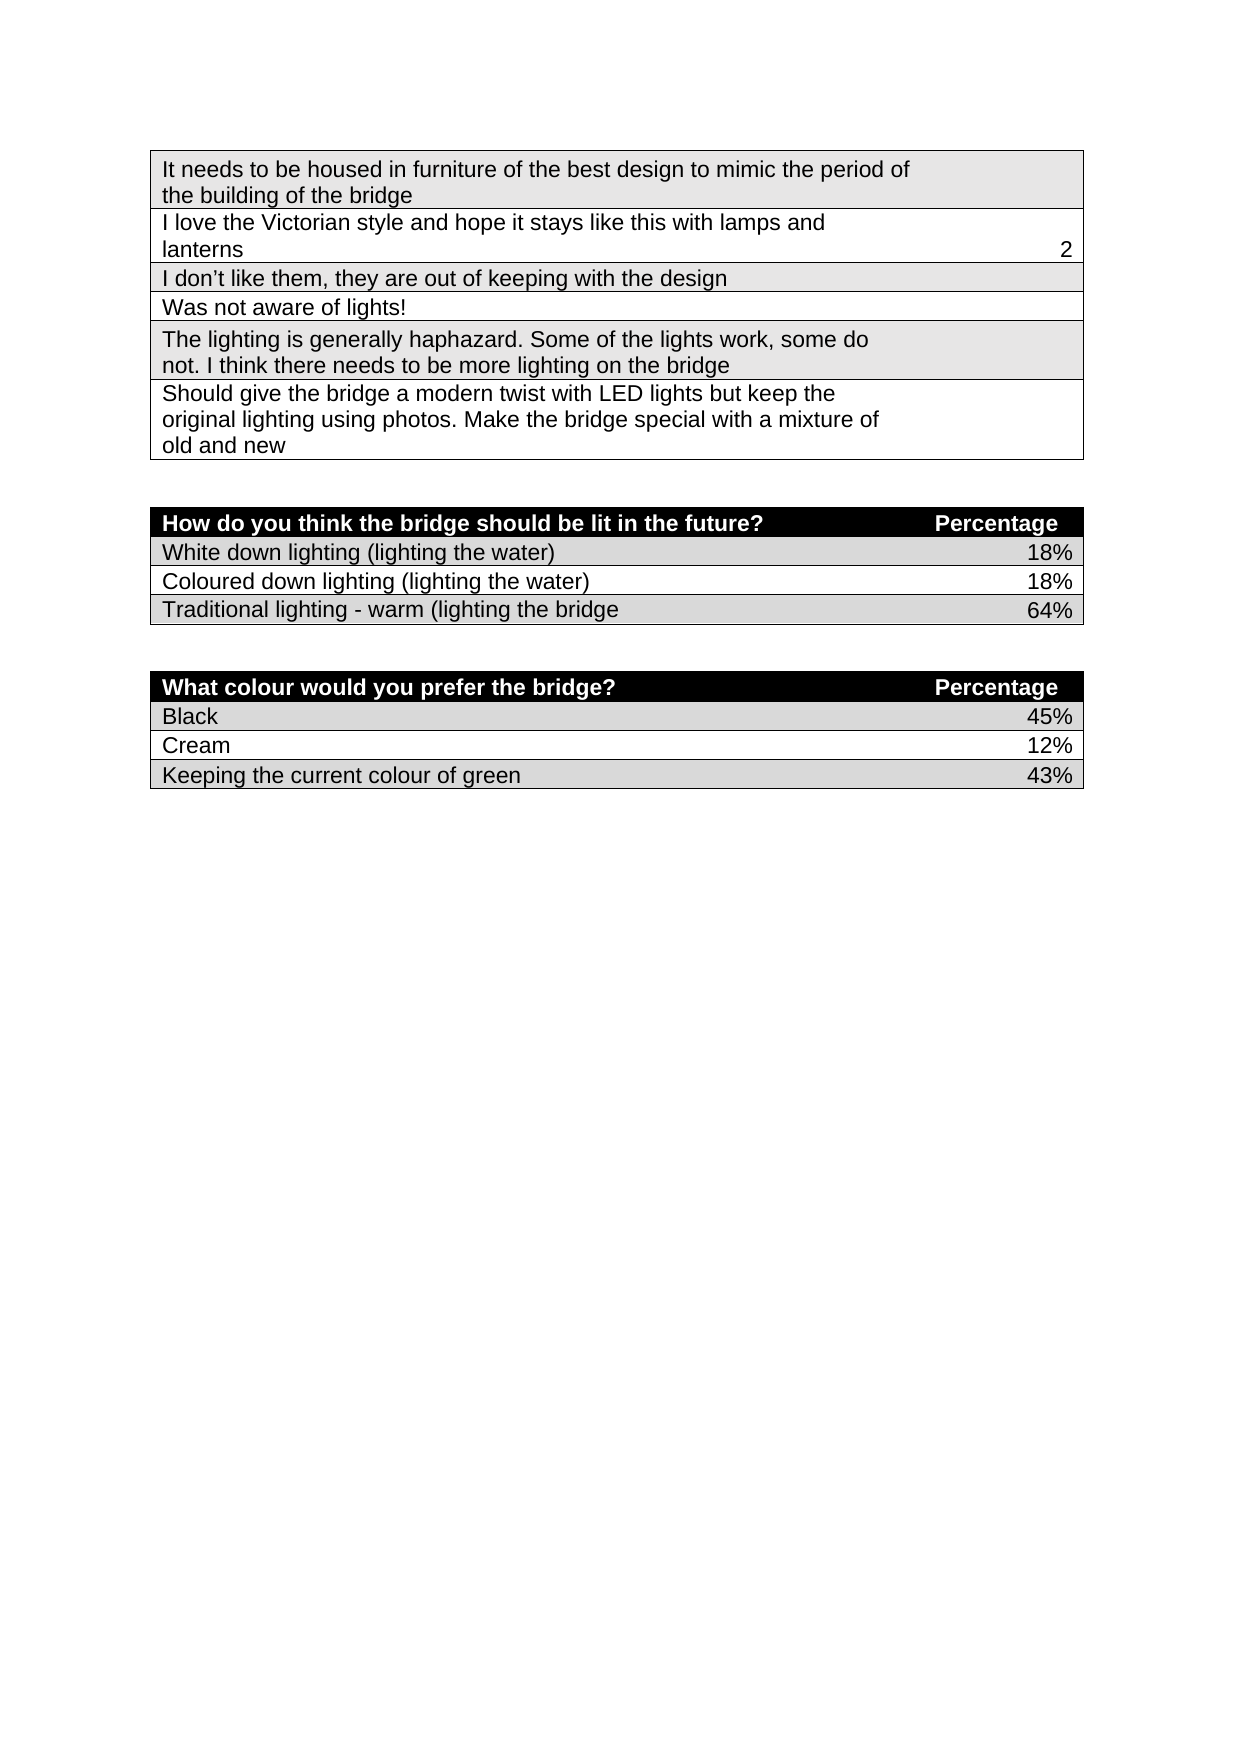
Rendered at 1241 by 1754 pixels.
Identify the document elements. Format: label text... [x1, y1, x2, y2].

table_cell [923, 321, 1083, 379]
table_cell It needs to be housed in furniture of the best design to mimic the period of the building of the bridge [151, 151, 923, 208]
table_cell I don’t like them, they are out of keeping with the design [151, 263, 923, 291]
table_cell Coloured down lighting (lighting the water) [151, 566, 923, 594]
table_cell Cream [151, 731, 923, 759]
table_cell Should give the bridge a modern twist with LED lights but keep the original lighting using photos. Make the bridge special with a mixture of old and new [151, 380, 923, 459]
table_cell 18% [923, 566, 1083, 594]
table_cell I love the Victorian style and hope it stays like this with lamps and lanterns [151, 209, 923, 262]
table_cell Was not aware of lights! [151, 292, 923, 320]
table_cell [923, 263, 1083, 291]
table_header Percentage [924, 673, 1083, 701]
table_cell [923, 380, 1083, 459]
table_cell 12% [923, 731, 1083, 759]
table_cell Black [151, 702, 923, 730]
table_cell [923, 292, 1083, 320]
table_header How do you think the bridge should be lit in the future? [151, 508, 923, 536]
table_cell White down lighting (lighting the water) [151, 537, 923, 565]
table_header Percentage [923, 508, 1083, 536]
table_cell The lighting is generally haphazard. Some of the lights work, some do not. I think there needs to be more lighting on the bridge [151, 321, 923, 379]
table_cell Keeping the current colour of green [151, 760, 923, 788]
table_header What colour would you prefer the bridge? [151, 673, 923, 701]
table_cell 18% [923, 537, 1083, 565]
table_cell 43% [923, 760, 1083, 788]
table_cell 45% [923, 702, 1083, 730]
table_cell Traditional lighting - warm (lighting the bridge [151, 595, 923, 623]
table_cell [923, 151, 1083, 208]
table_cell 2 [923, 209, 1083, 262]
table_cell 64% [923, 595, 1083, 623]
